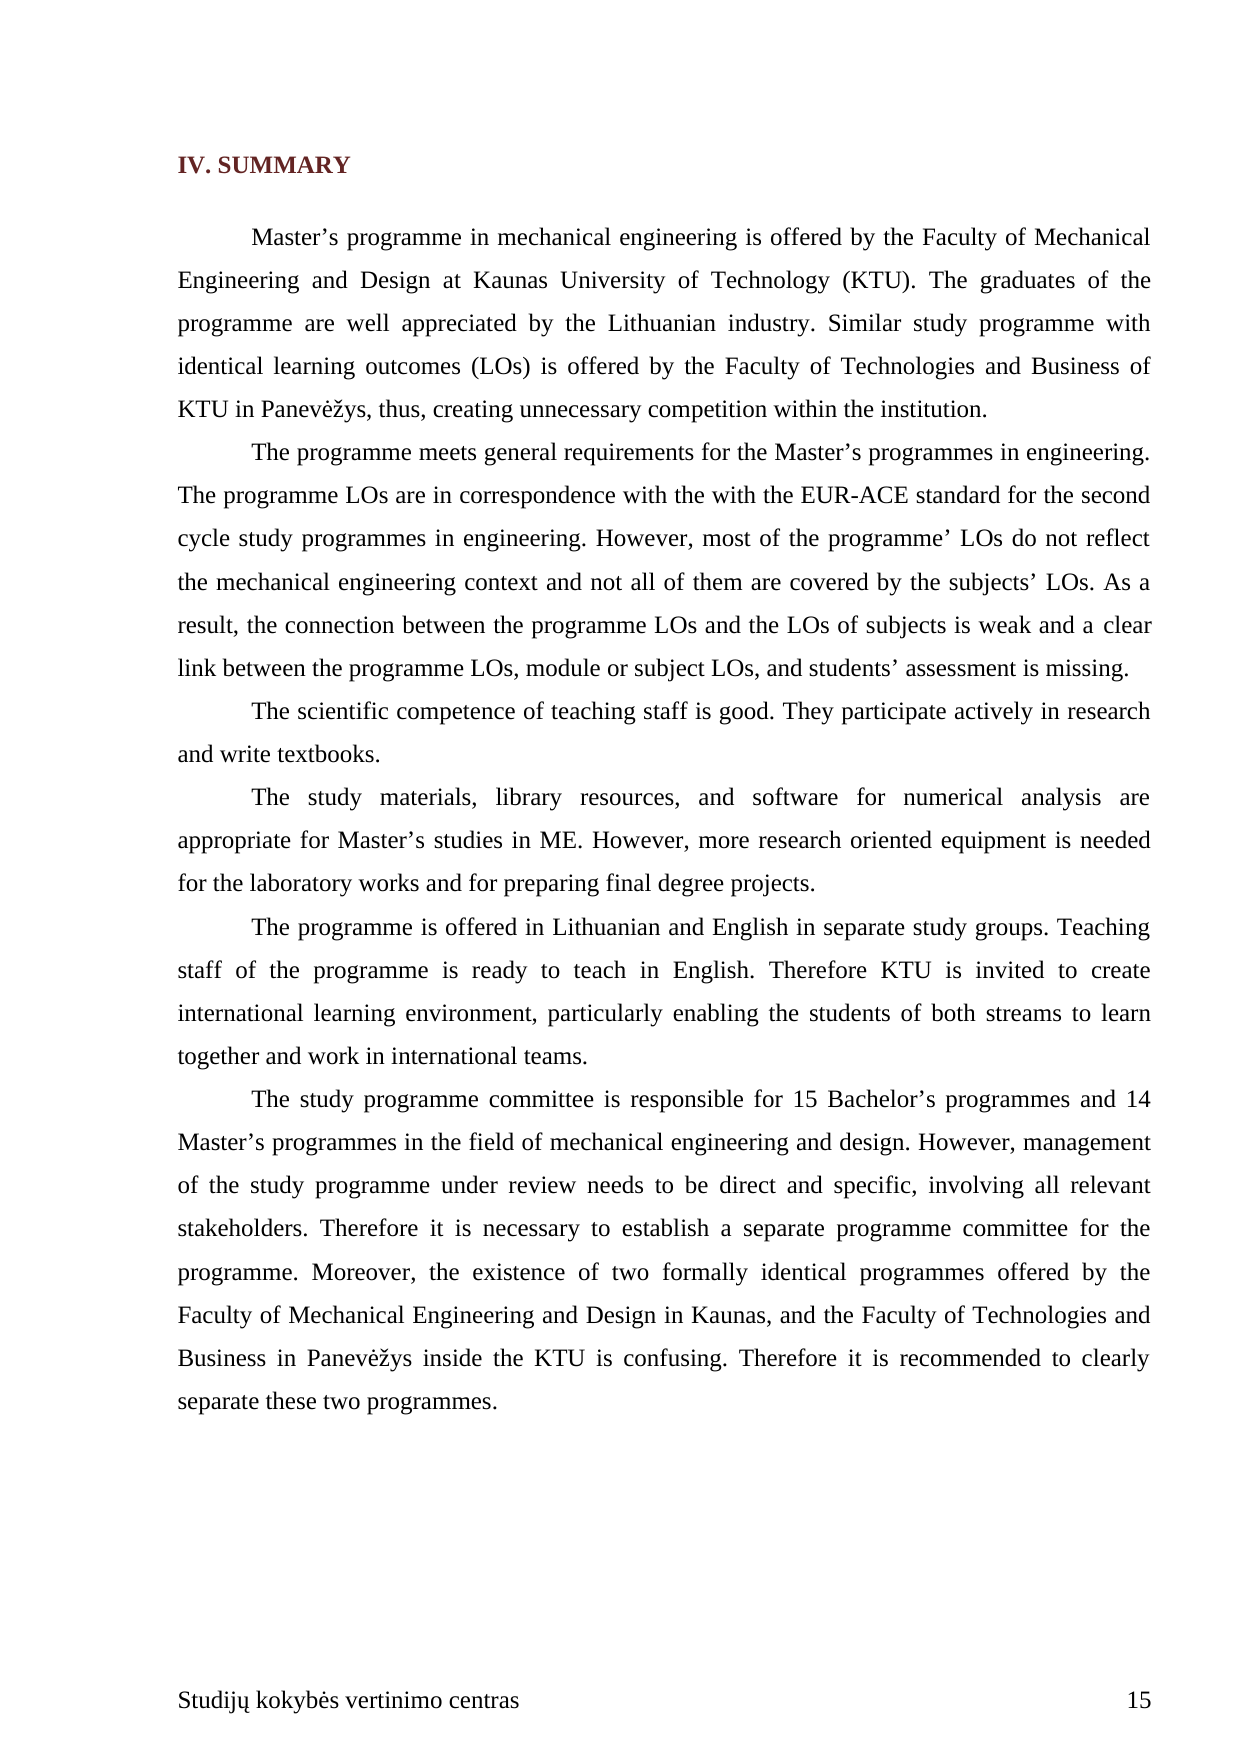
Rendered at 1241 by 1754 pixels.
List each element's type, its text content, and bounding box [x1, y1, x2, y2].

text Master’s programme in mechanical engineering is offered by the Faculty of Mechanical Engineering and Design at Kaunas University of Technology (KTU). The graduates of the programme are well appreciated by the Lithuanian industry. Similar study programme with identical learning outcomes (LOs) is offered by the Faculty of Technologies and Business of KTU in Panevėžys, thus, creating unnecessary competition within the institution. [177, 222, 1152, 423]
text The study programme committee is responsible for 15 Bachelor’s programmes and 14 Master’s programmes in the field of mechanical engineering and design. However, management of the study programme under review needs to be direct and specific, involving all relevant stakeholders. Therefore it is necessary to establish a separate programme committee for the programme. Moreover, the existence of two formally identical programmes offered by the Faculty of Mechanical Engineering and Design in Kaunas, and the Faculty of Technologies and Business in Panevėžys inside the KTU is confusing. Therefore it is recommended to clearly separate these two programmes. [177, 1084, 1152, 1415]
text The programme is offered in Lithuanian and English in separate study groups. Teaching staff of the programme is ready to teach in English. Therefore KTU is invited to create international learning environment, particularly enabling the students of both streams to learn together and work in international teams. [177, 912, 1152, 1070]
text The study materials, library resources, and software for numerical analysis are appropriate for Master’s studies in ME. However, more research oriented equipment is needed for the laboratory works and for preparing final degree projects. [177, 782, 1152, 897]
text The scientific competence of teaching staff is good. They participate actively in research and write textbooks. [177, 696, 1152, 768]
text The programme meets general requirements for the Master’s programmes in engineering. The programme LOs are in correspondence with the with the EUR-ACE standard for the second cycle study programmes in engineering. However, most of the programme’ LOs do not reflect the mechanical engineering context and not all of them are covered by the subjects’ LOs. As a result, the connection between the programme LOs and the LOs of subjects is weak and a clear link between the programme LOs, module or subject LOs, and students’ assessment is missing. [177, 437, 1152, 682]
subtitle IV. SUMMARY [177, 150, 1152, 178]
